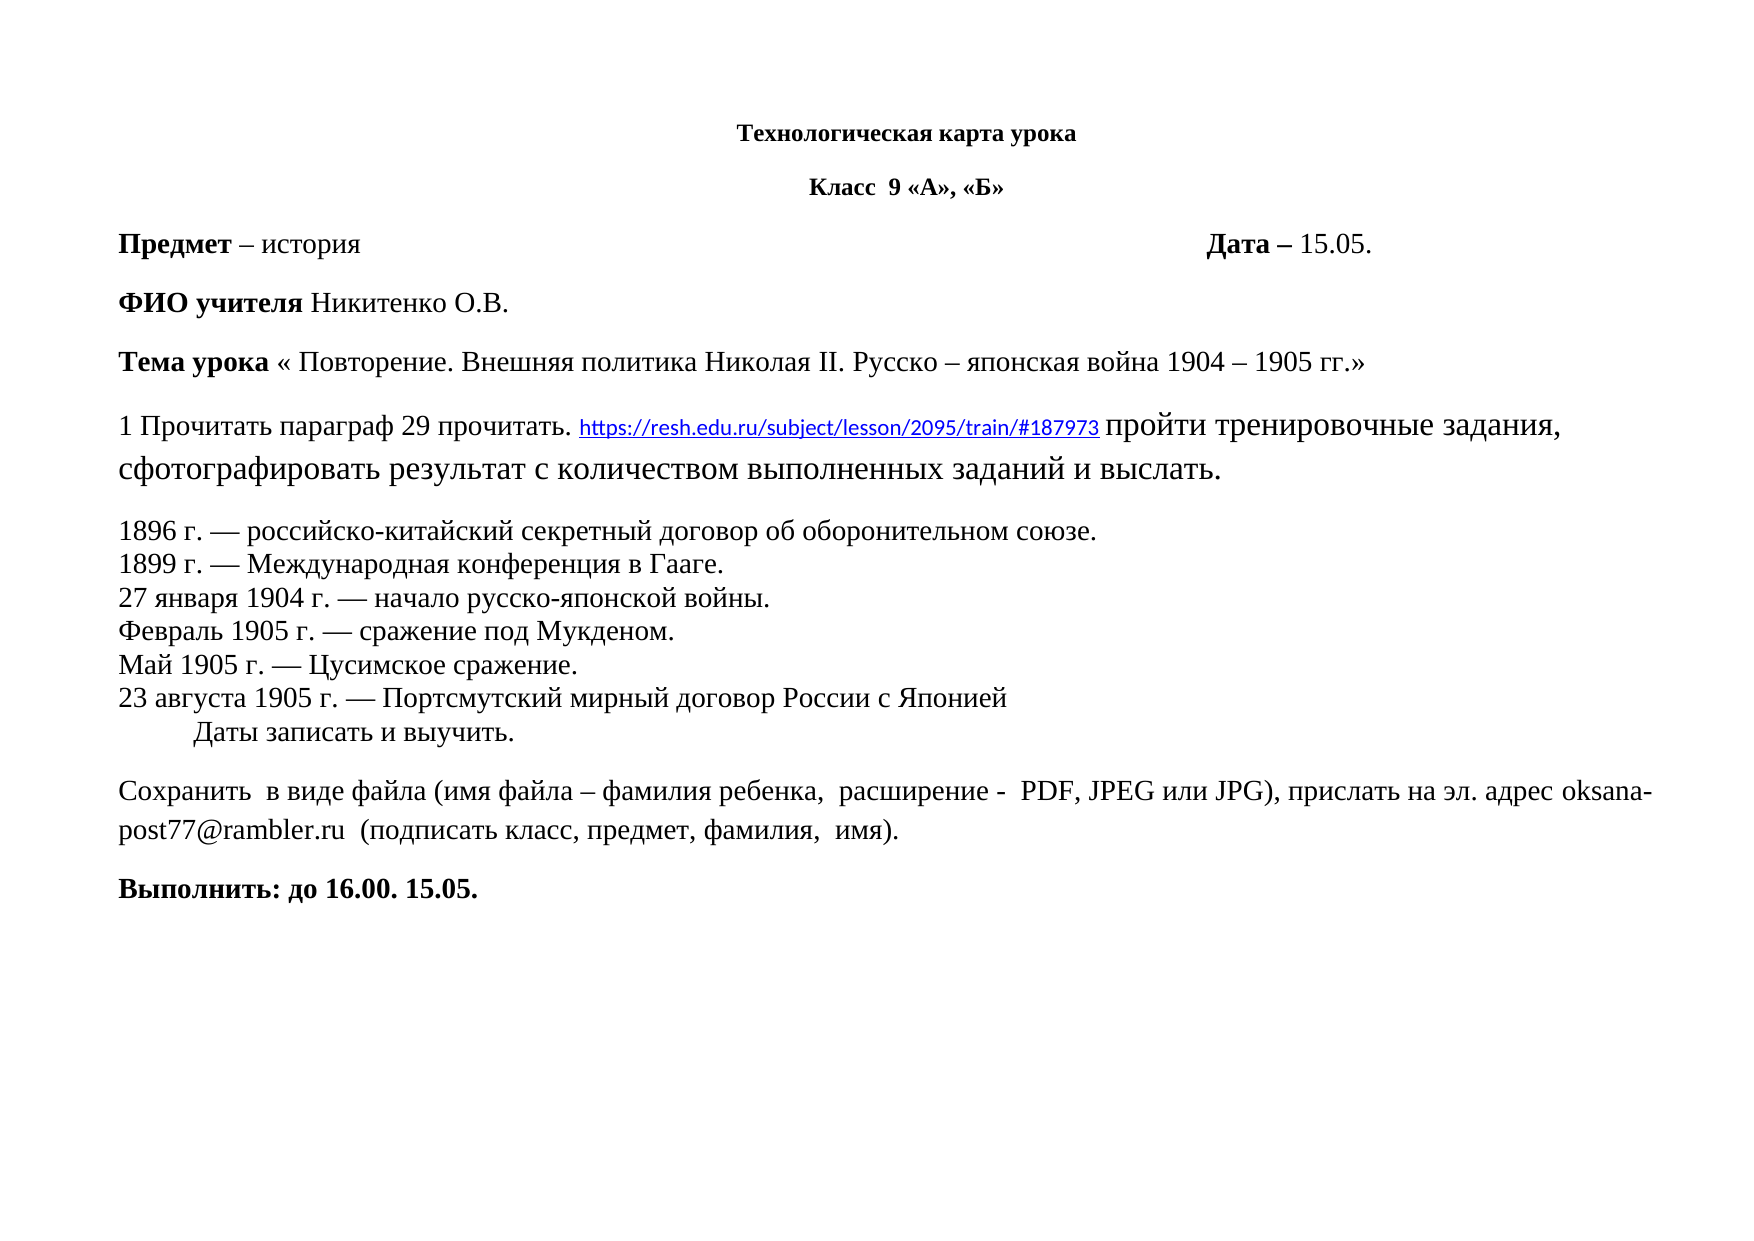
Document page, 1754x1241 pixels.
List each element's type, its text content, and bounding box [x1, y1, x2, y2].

text Выполнить: до 16.00. 15.05. [118, 871, 1695, 905]
text 1 Прочитать параграф 29 прочитать. https://resh.edu.ru/subject/lesson/2095/train/#187973 пройти тренировочные задания, сфотографировать результат с количеством выполненных заданий и выслать. [118, 404, 1695, 486]
text Класс 9 «А», «Б» [118, 172, 1695, 201]
text Сохранить в виде файла (имя файла – фамилия ребенка, расширение - PDF, JPEG или JPG), прислать на эл. адрес oksana-post77@rambler.ru (подписать класс, предмет, фамилия, имя). [118, 773, 1695, 846]
text Февраль 1905 г. — сражение под Мукденом. [118, 613, 1695, 647]
text Май 1905 г. — Цусимское сражение. [118, 647, 1695, 681]
text 1899 г. — Международная конференция в Гааге. [118, 546, 1695, 580]
text ФИО учителя Никитенко О.В. [118, 285, 1695, 319]
text 27 января 1904 г. — начало русско-японской войны. [118, 580, 1695, 613]
text Технологическая карта урока [118, 118, 1695, 147]
text Даты записать и выучить. [193, 714, 1695, 748]
text 23 августа 1905 г. — Портсмутский мирный договор России с Японией [118, 681, 1695, 714]
text Предмет – история Дата – 15.05. [118, 226, 1695, 259]
text 1896 г. — российско-китайский секретный договор об оборонительном союзе. [118, 513, 1695, 546]
text Тема урока « Повторение. Внешняя политика Николая II. Русско – японская война 1904 – 1905 гг.» [118, 344, 1695, 378]
